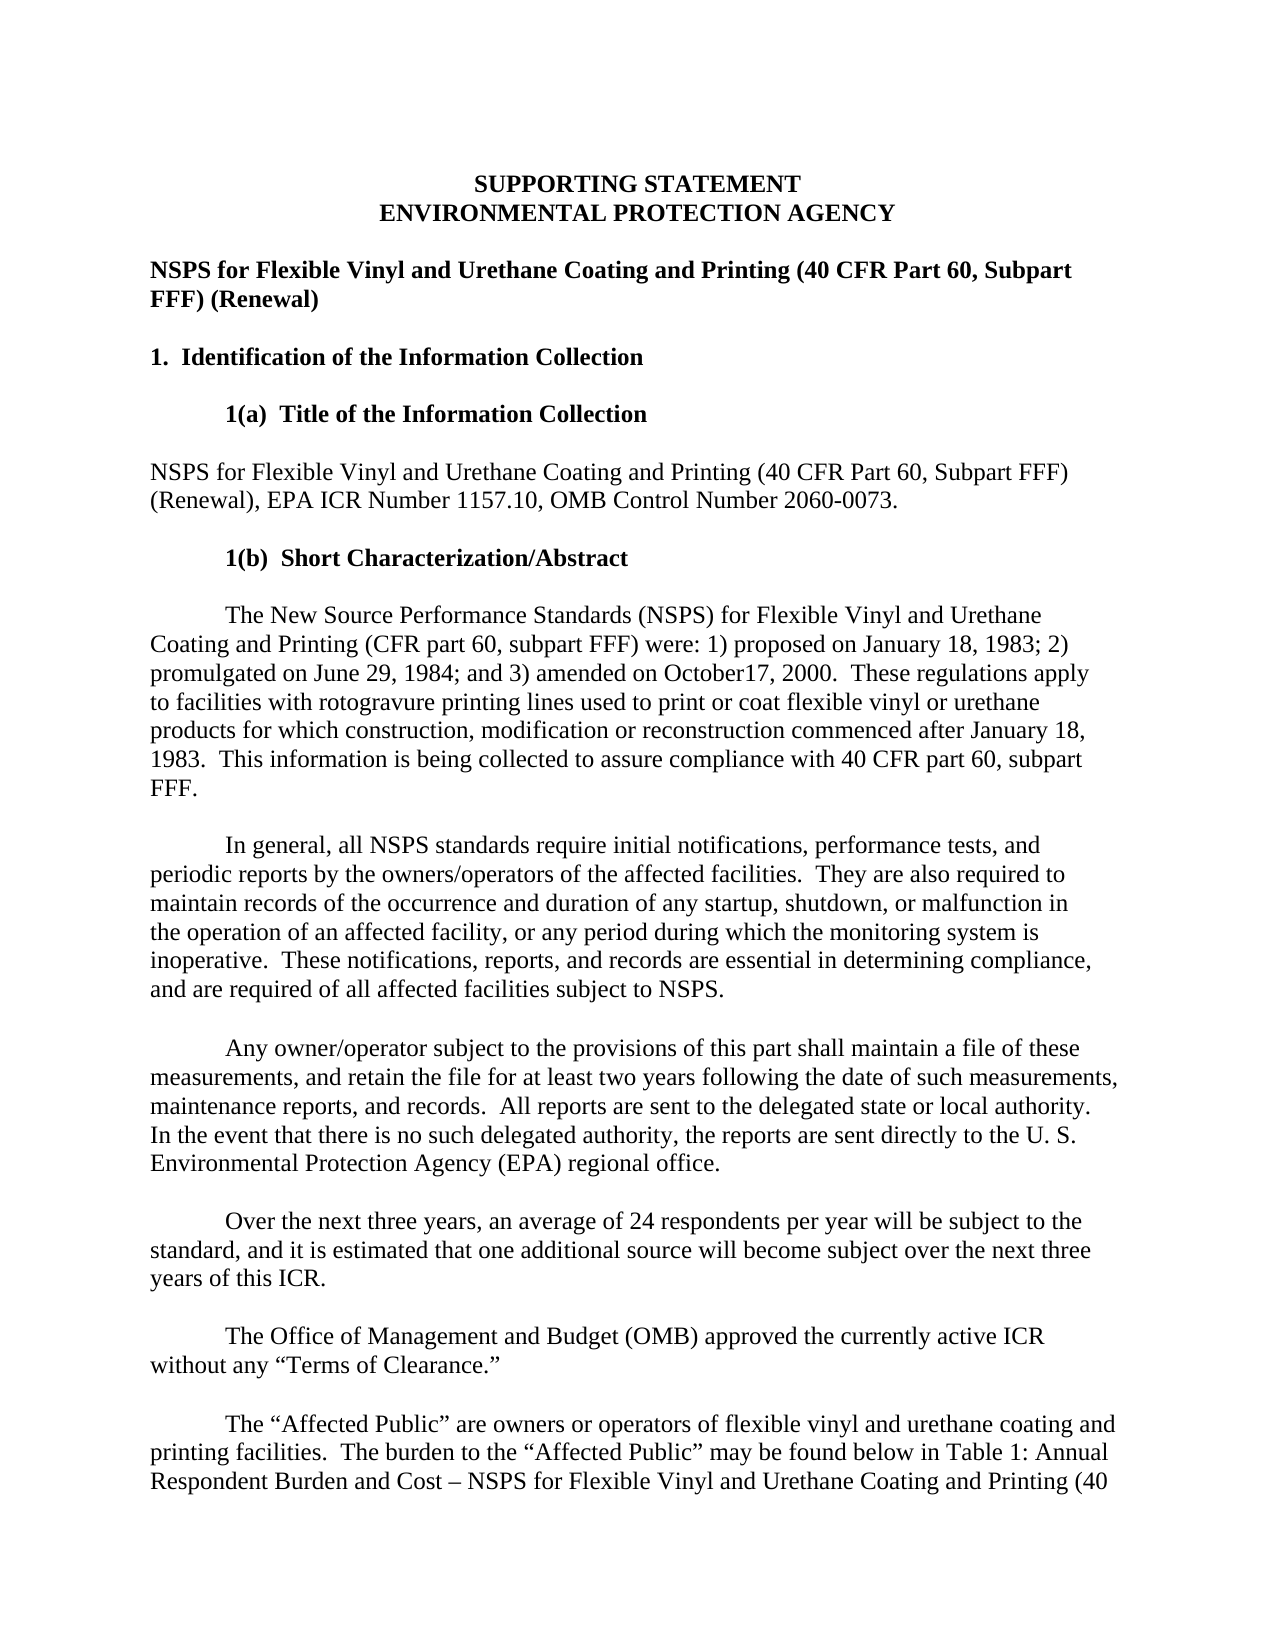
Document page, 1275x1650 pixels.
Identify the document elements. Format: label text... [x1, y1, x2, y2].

text 1(b) Short Characterization/Abstract [150, 543, 1125, 572]
text The Office of Management and Budget (OMB) approved the currently active ICR without any “Terms of Clearance.” [150, 1321, 1125, 1378]
text Over the next three years, an average of 24 respondents per year will be subject to the standard, and it is estimated that one additional source will become subject over the next three years of this ICR. [150, 1206, 1125, 1292]
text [150, 1409, 1125, 1495]
text In general, all NSPS standards require initial notifications, performance tests, and periodic reports by the owners/operators of the affected facilities. They are also required to maintain records of the occurrence and duration of any startup, shutdown, or malfunction in the operation of an affected facility, or any period during which the monitoring system is inoperative. These notifications, reports, and records are essential in determining compliance, and are required of all affected facilities subject to NSPS. [150, 831, 1125, 1003]
text NSPS for Flexible Vinyl and Urethane Coating and Printing (40 CFR Part 60, Subpart FFF) (Renewal), EPA ICR Number 1157.10, OMB Control Number 2060-0073. [150, 457, 1125, 514]
text 1(a) Title of the Information Collection [150, 399, 1125, 428]
text ENVIRONMENTAL PROTECTION AGENCY [150, 198, 1125, 227]
text The New Source Performance Standards (NSPS) for Flexible Vinyl and Urethane Coating and Printing (CFR part 60, subpart FFF) were: 1) proposed on January 18, 1983; 2) promulgated on June 29, 1984; and 3) amended on October17, 2000. These regulations apply to facilities with rotogravure printing lines used to print or coat flexible vinyl or urethane products for which construction, modification or reconstruction commenced after January 18, 1983. This information is being collected to assure compliance with 40 CFR part 60, subpart FFF. [150, 601, 1125, 802]
text NSPS for Flexible Vinyl and Urethane Coating and Printing (40 CFR Part 60, Subpart FFF) (Renewal) [150, 256, 1125, 313]
text SUPPORTING STATEMENT [150, 169, 1125, 198]
text 1. Identification of the Information Collection [150, 342, 1125, 371]
text Any owner/operator subject to the provisions of this part shall maintain a file of these measurements, and retain the file for at least two years following the date of such measurements, maintenance reports, and records. All reports are sent to the delegated state or local authority. In the event that there is no such delegated authority, the reports are sent directly to the U. S. Environmental Protection Agency (EPA) regional office. [150, 1033, 1125, 1177]
